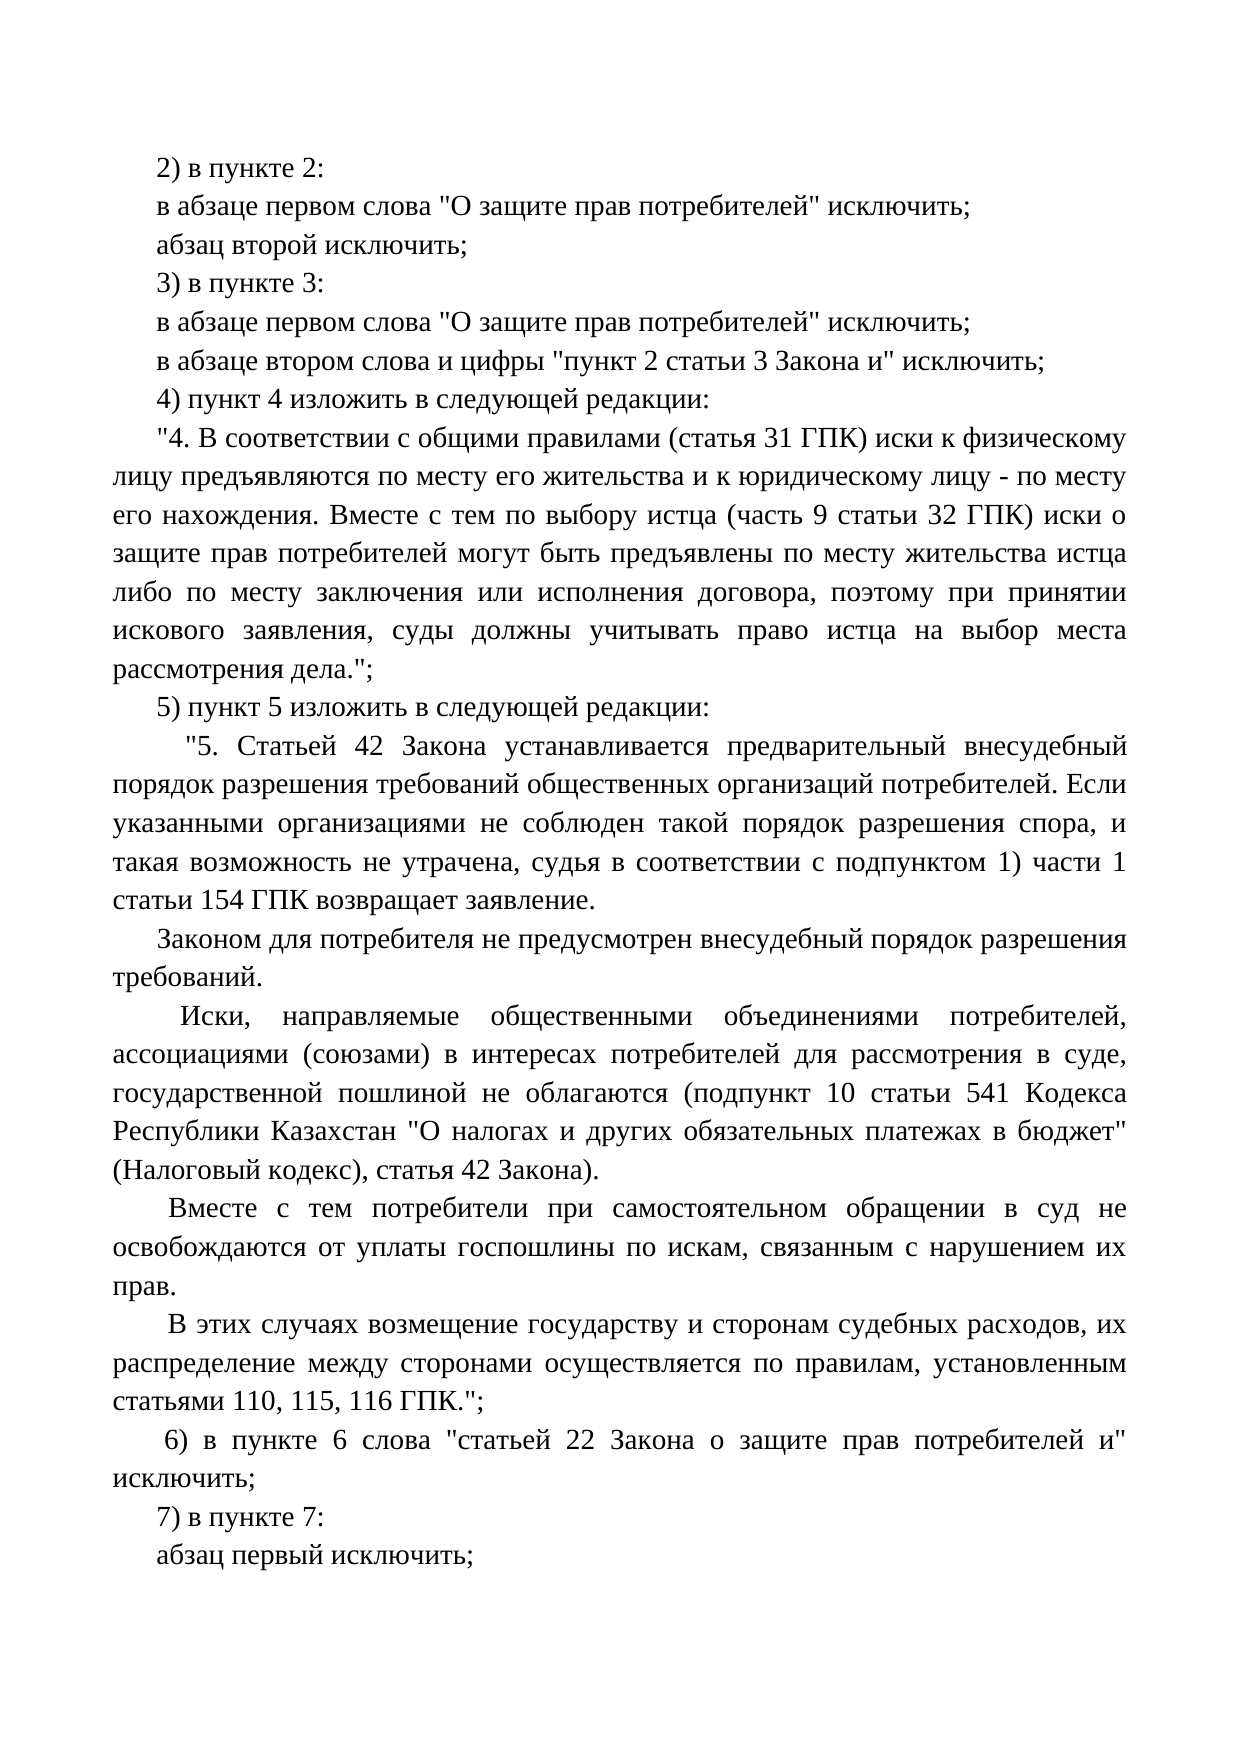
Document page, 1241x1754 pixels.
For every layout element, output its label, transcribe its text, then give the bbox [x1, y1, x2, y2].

text в абзаце первом слова "О защите прав потребителей" исключить; [112, 304, 1128, 338]
text 7) в пункте 7: [112, 1499, 1128, 1532]
text в абзаце втором слова и цифры "пункт 2 статьи 3 Закона и" исключить; [112, 343, 1128, 376]
text Иски, направляемые общественными объединениями потребителей, ассоциациями (союзами) в интересах потребителей для рассмотрения в суде, государственной пошлиной не облагаются (подпункт 10 статьи 541 Кодекса Республики Казахстан "О налогах и других обязательных платежах в бюджет" (Налоговый кодекс), статья 42 Закона). [112, 998, 1128, 1186]
text 3) в пункте 3: [112, 266, 1128, 299]
text В этих случаях возмещение государству и сторонам судебных расходов, их распределение между сторонами осуществляется по правилам, установленным статьями 110, 115, 116 ГПК."; [112, 1306, 1128, 1417]
text 5) пункт 5 изложить в следующей редакции: [112, 689, 1128, 723]
text в абзаце первом слова "О защите прав потребителей" исключить; [112, 188, 1128, 222]
text "5. Статьей 42 Закона устанавливается предварительный внесудебный порядок разрешения требований общественных организаций потребителей. Если указанными организациями не соблюден такой порядок разрешения спора, и такая возможность не утрачена, судья в соответствии с подпунктом 1) части 1 статьи 154 ГПК возвращает заявление. [112, 728, 1128, 916]
text 6) в пункте 6 слова "статьей 22 Закона о защите прав потребителей и" исключить; [112, 1422, 1128, 1494]
text 4) пункт 4 изложить в следующей редакции: [112, 381, 1128, 415]
text Законом для потребителя не предусмотрен внесудебный порядок разрешения требований. [112, 921, 1128, 993]
text абзац второй исключить; [112, 227, 1128, 261]
text 2) в пункте 2: [112, 150, 1128, 183]
text "4. В соответствии с общими правилами (статья 31 ГПК) иски к физическому лицу предъявляются по месту его жительства и к юридическому лицу - по месту его нахождения. Вместе с тем по выбору истца (часть 9 статьи 32 ГПК) иски о защите прав потребителей могут быть предъявлены по месту жительства истца либо по месту заключения или исполнения договора, поэтому при принятии искового заявления, суды должны учитывать право истца на выбор места рассмотрения дела."; [112, 420, 1128, 684]
text Вместе с тем потребители при самостоятельном обращении в суд не освобождаются от уплаты госпошлины по искам, связанным с нарушением их прав. [112, 1191, 1128, 1301]
text абзац первый исключить; [112, 1537, 1128, 1571]
